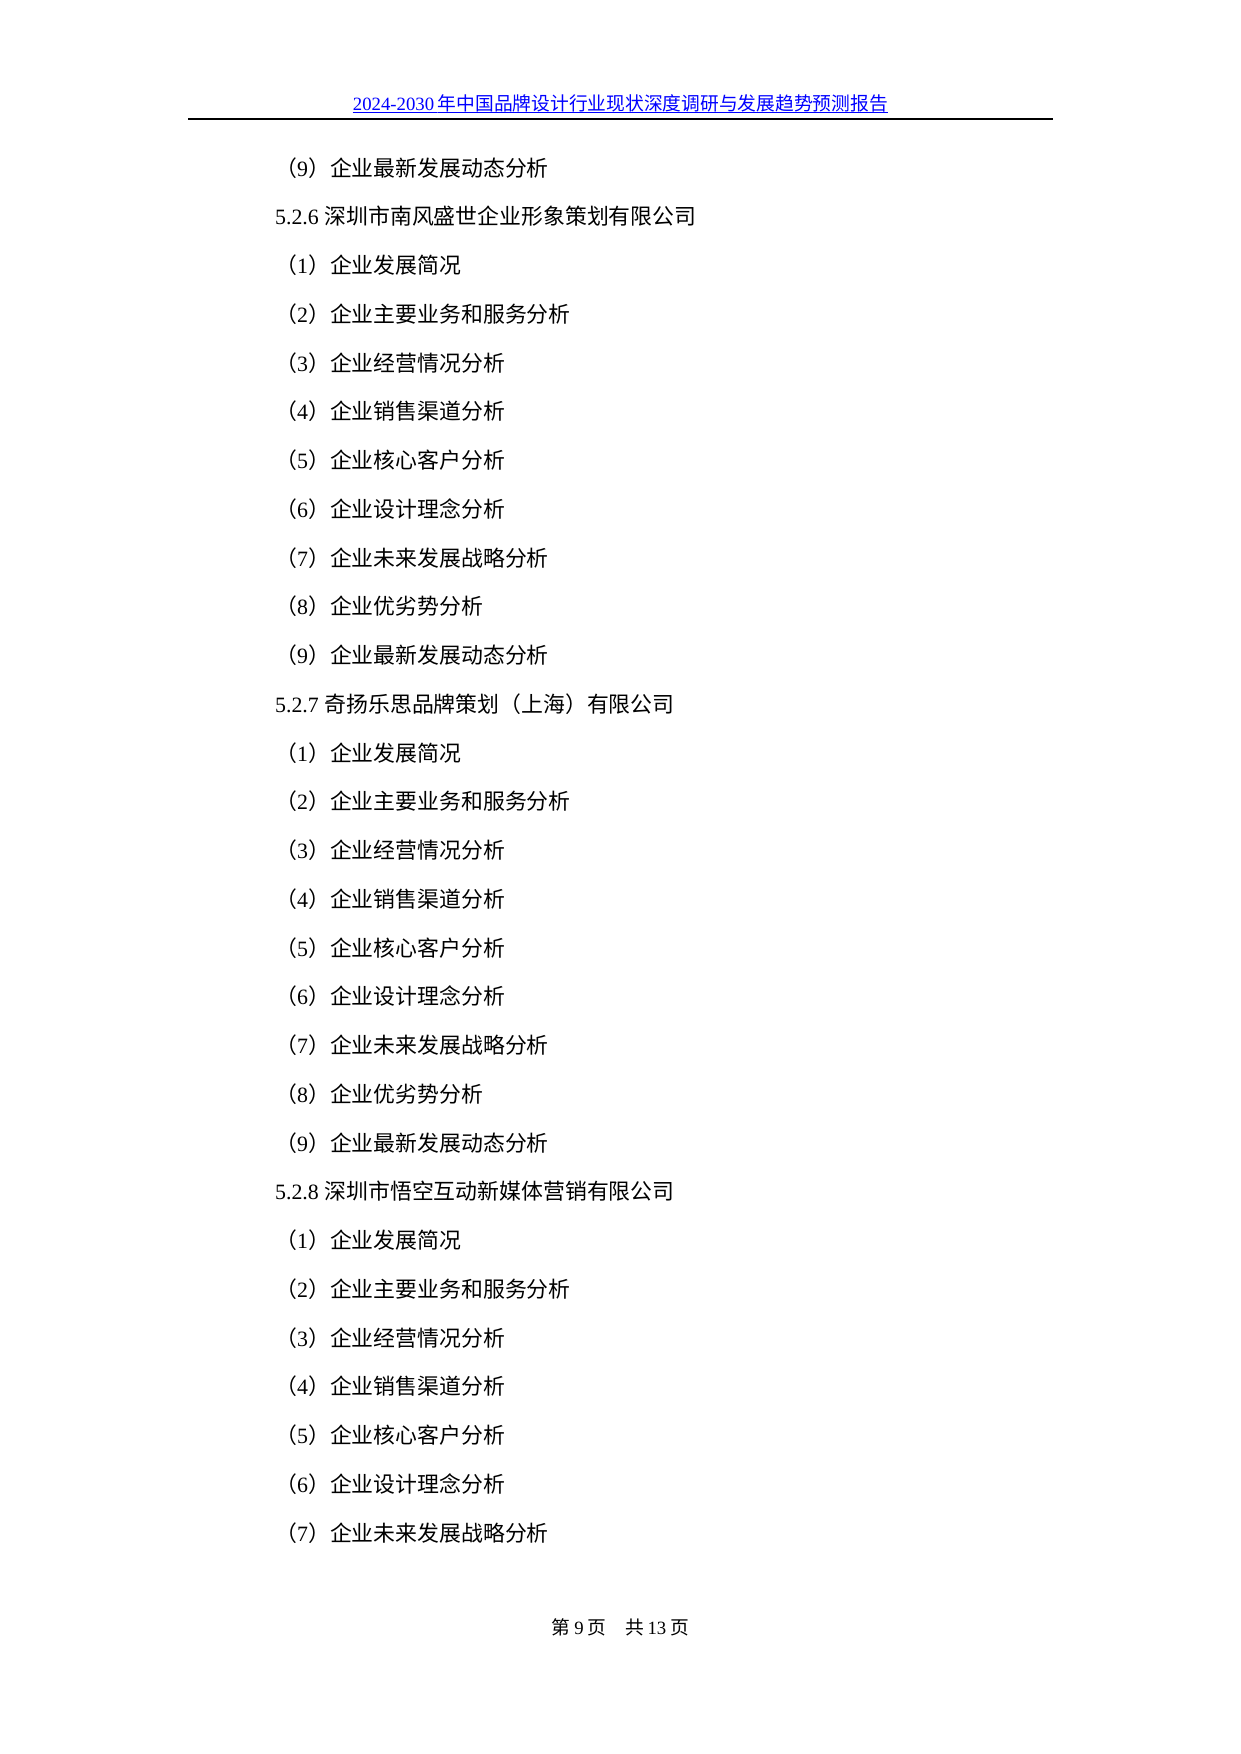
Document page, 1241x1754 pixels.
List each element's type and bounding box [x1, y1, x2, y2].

text [187, 150, 1053, 1548]
